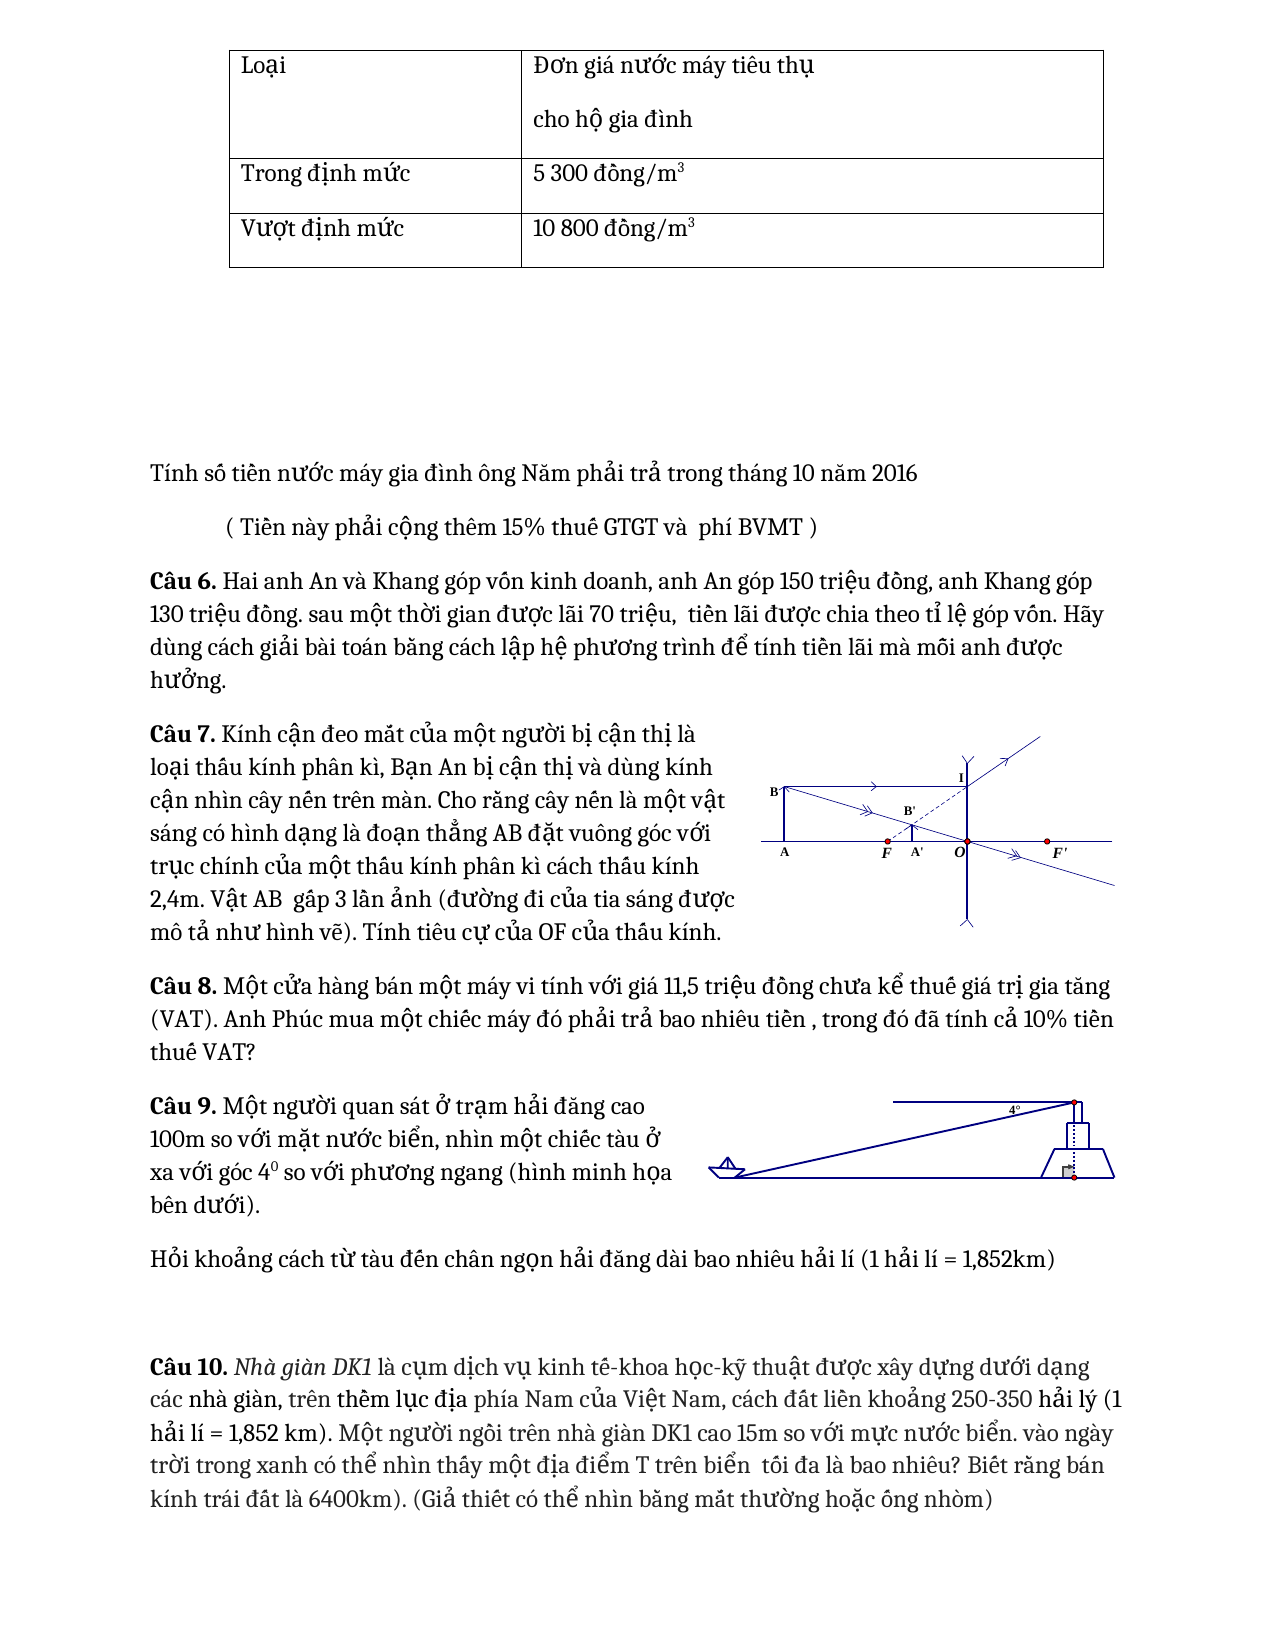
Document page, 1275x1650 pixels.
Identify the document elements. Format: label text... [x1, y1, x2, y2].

text Câu 6. Hai anh An và Khang góp vốn kinh doanh, anh An góp 150 triệu đồng, anh Khang góp 130 triệu đồng. sau một thời gian được lãi 70 triệu, tiền lãi được chia theo tỉ lệ góp vốn. Hãy dùng cách giải bài toán bằng cách lập hệ phương trình để tính tiền lãi mà mỗi anh được hưởng. [150, 567, 1125, 695]
table_cell 10 800 đồng/m3 [522, 214, 1103, 267]
text Tính số tiền nước máy gia đình ông Năm phải trả trong tháng 10 năm 2016 [150, 459, 1125, 488]
text Câu 9. Một người quan sát ở trạm hải đăng cao 100m so với mặt nước biển, nhìn một chiếc tàu ở xa với góc 40 so với phương ngang (hình minh họa bên dưới). [150, 1092, 1125, 1219]
text Câu 8. Một cửa hàng bán một máy vi tính với giá 11,5 triệu đồng chưa kể thuế giá trị gia tăng (VAT). Anh Phúc mua một chiếc máy đó phải trả bao nhiêu tiền , trong đó đã tính cả 10% tiền thuế VAT? [150, 972, 1125, 1067]
text ( Tiền này phải cộng thêm 15% thuế GTGT và phí BVMT ) [150, 513, 1125, 542]
text Câu 7. Kính cận đeo mắt của một người bị cận thị là loại thấu kính phân kì, Bạn An bị cận thị và dùng kính cận nhìn cây nến trên màn. Cho rằng cây nến là một vật sáng có hình dạng là đoạn thẳng AB đặt vuông góc với trục chính của một thấu kính phân kì cách thấu kính 2,4m. Vật AB gấp 3 lần ảnh (đường đi của tia sáng được mô tả như hình vẽ). Tính tiêu cự của OF của thấu kính. [150, 720, 1125, 947]
table_cell Vượt định mức [230, 214, 521, 267]
table_header Loại [230, 51, 521, 158]
text Câu 10. Nhà giàn DK1 là cụm dịch vụ kinh tế-khoa học-kỹ thuật được xây dựng dưới dạng các nhà giàn, trên thềm lục địa phía Nam của Việt Nam, cách đất liền khoảng 250-350 hải lý (1 hải lí = 1,852 km). Một người ngồi trên nhà giàn DK1 cao 15m so với mực nước biển. vào ngày trời trong xanh có thể nhìn thấy một địa điểm T trên biển tối đa là bao nhiêu? Biết rằng bán kính trái đất là 6400km). (Giả thiết có thể nhìn bằng mắt thường hoặc ống nhòm) [150, 1352, 1125, 1513]
table_cell 5 300 đồng/m3 [522, 159, 1103, 213]
text Hỏi khoảng cách từ tàu đến chân ngọn hải đăng dài bao nhiêu hải lí (1 hải lí = 1,852km) [150, 1245, 1125, 1273]
table_header Đơn giá nước máy tiêu thụ cho hộ gia đình [522, 51, 1103, 158]
table_cell Trong định mức [230, 159, 521, 213]
